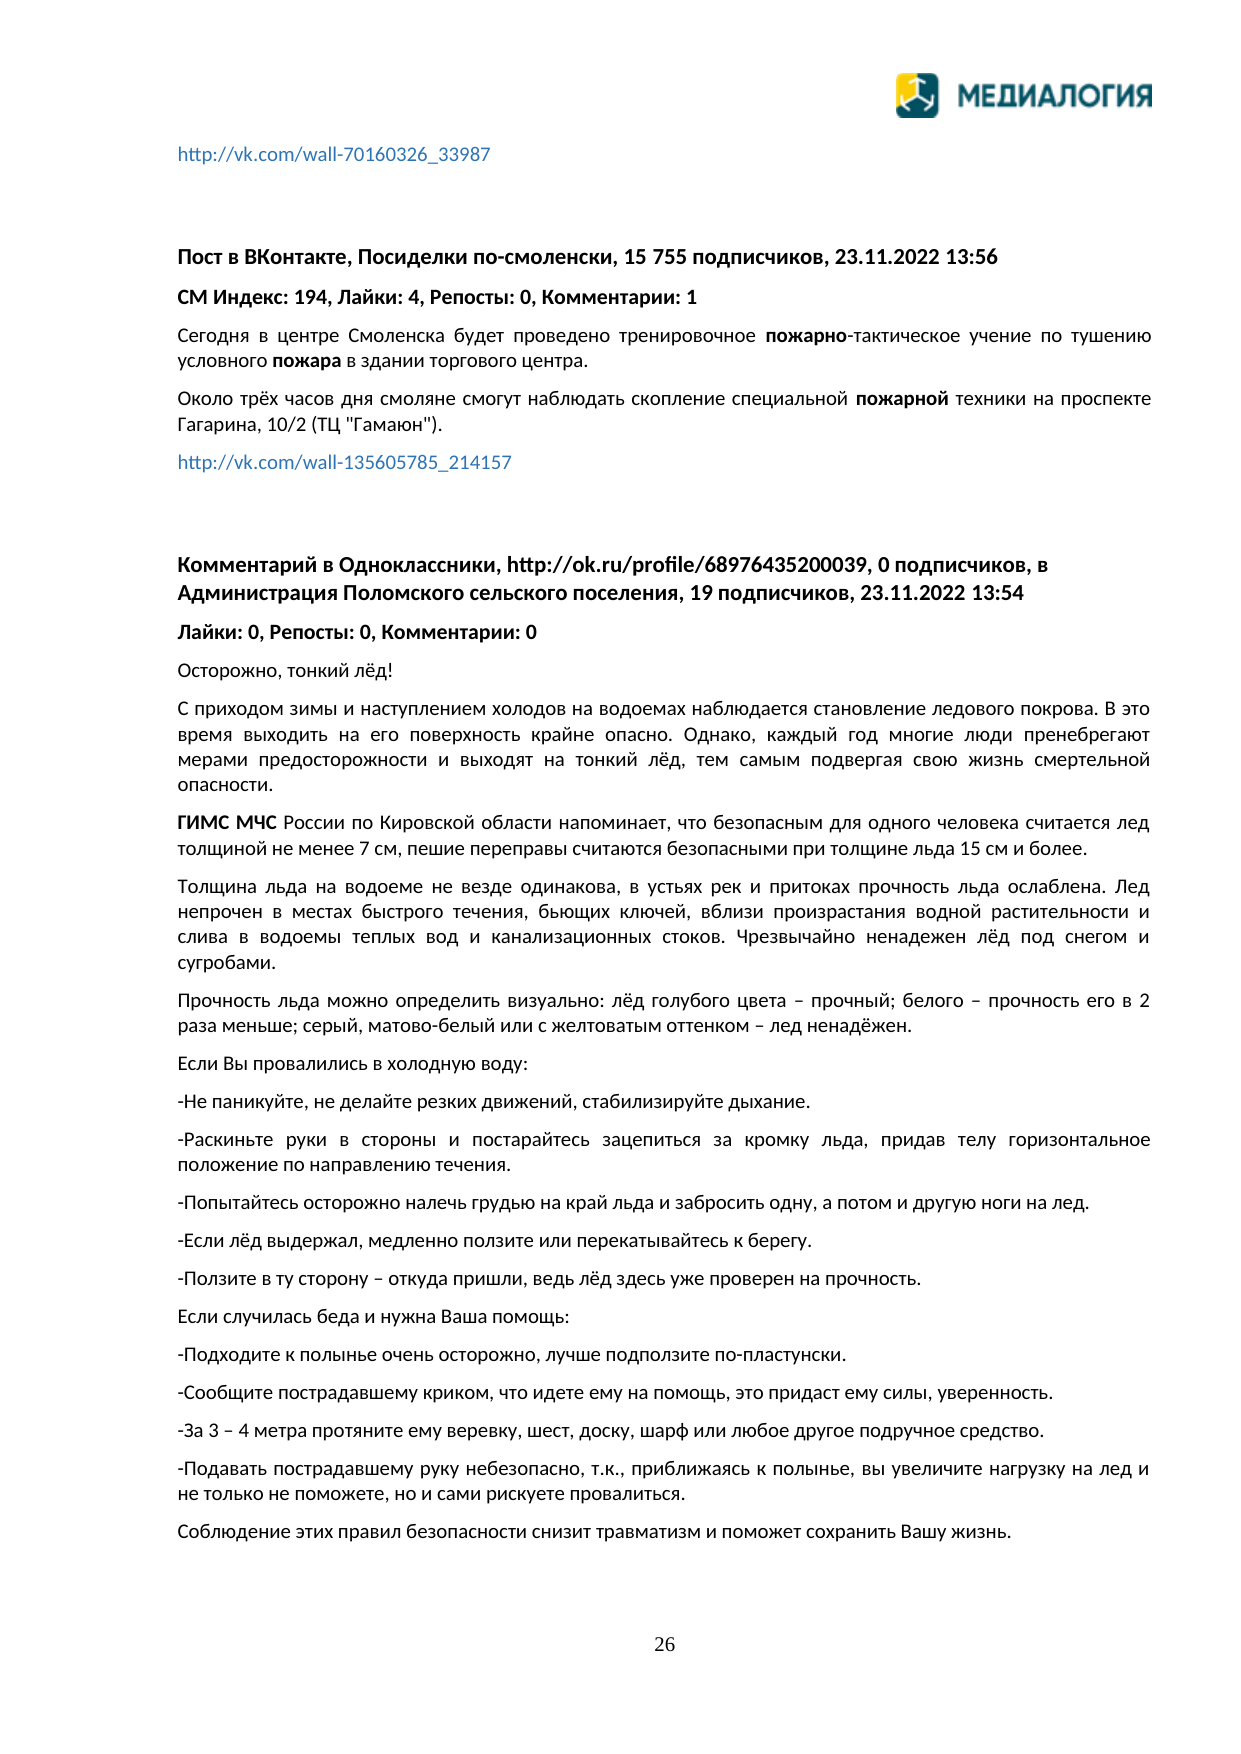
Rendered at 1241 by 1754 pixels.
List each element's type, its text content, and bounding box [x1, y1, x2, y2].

text -Подавать пострадавшему руку небезопасно, т.к., приближаясь к полынье, вы увеличите нагрузку на лед и не только не поможете, но и сами рискуете провалиться. [177, 1455, 1152, 1506]
text Комментарий в Одноклассники, http://ok.ru/profile/68976435200039, 0 подписчиков, в Администрация Поломского сельского поселения, 19 подписчиков, 23.11.2022 13:54 [177, 550, 1152, 606]
text -Сообщите пострадавшему криком, что идете ему на помощь, это придаст ему силы, уверенность. [177, 1379, 1152, 1404]
text Если Вы провалились в холодную воду: [177, 1050, 1152, 1076]
text Около трёх часов дня смоляне смогут наблюдать скопление специальной пожарной техники на проспекте Гагарина, 10/2 (ТЦ "Гамаюн"). [177, 386, 1152, 436]
text Если случилась беда и нужна Ваша помощь: [177, 1303, 1152, 1329]
text -Попытайтесь осторожно налечь грудью на край льда и забросить одну, а потом и другую ноги на лед. [177, 1189, 1152, 1215]
text Осторожно, тонкий лёд! [177, 657, 1152, 683]
text http://vk.com/wall-135605785_214157 [177, 449, 1152, 474]
text -Раскиньте руки в стороны и постарайтесь зацепиться за кромку льда, придав телу горизонтальное положение по направлению течения. [177, 1126, 1152, 1177]
text http://vk.com/wall-70160326_33987 [177, 142, 1152, 167]
text Толщина льда на водоеме не везде одинакова, в устьях рек и притоках прочность льда ослаблена. Лед непрочен в местах быстрого течения, бьющих ключей, вблизи произрастания водной растительности и слива в водоемы теплых вод и канализационных стоков. Чрезвычайно ненадежен лёд под снегом и сугробами. [177, 873, 1152, 974]
text -Ползите в ту сторону – откуда пришли, ведь лёд здесь уже проверен на прочность. [177, 1265, 1152, 1291]
text Пост в ВКонтакте, Посиделки по-смоленски, 15 755 подписчиков, 23.11.2022 13:56 [177, 242, 1152, 271]
text Сегодня в центре Смоленска будет проведено тренировочное пожарно-тактическое учение по тушению условного пожара в здании торгового центра. [177, 322, 1152, 373]
text -Не паникуйте, не делайте резких движений, стабилизируйте дыхание. [177, 1088, 1152, 1114]
text Соблюдение этих правил безопасности снизит травматизм и поможет сохранить Вашу жизнь. [177, 1518, 1152, 1544]
text ГИМС МЧС России по Кировской области напоминает, что безопасным для одного человека считается лед толщиной не менее 7 см, пешие переправы считаются безопасными при толщине льда 15 см и более. [177, 809, 1152, 860]
text -Подходите к полынье очень осторожно, лучше подползите по-пластунски. [177, 1341, 1152, 1367]
text С приходом зимы и наступлением холодов на водоемах наблюдается становление ледового покрова. В это время выходить на его поверхность крайне опасно. Однако, каждый год многие люди пренебрегают мерами предосторожности и выходят на тонкий лёд, тем самым подвергая свою жизнь смертельной опасности. [177, 695, 1152, 797]
text СМ Индекс: 194, Лайки: 4, Репосты: 0, Комментарии: 1 [177, 283, 1152, 310]
text -За 3 – 4 метра протяните ему веревку, шест, доску, шарф или любое другое подручное средство. [177, 1417, 1152, 1442]
text -Если лёд выдержал, медленно ползите или перекатывайтесь к берегу. [177, 1227, 1152, 1253]
picture [896, 73, 1152, 118]
text Лайки: 0, Репосты: 0, Комментарии: 0 [177, 618, 1152, 645]
text Прочность льда можно определить визуально: лёд голубого цвета – прочный; белого – прочность его в 2 раза меньше; серый, матово-белый или с желтоватым оттенком – лед ненадёжен. [177, 987, 1152, 1038]
